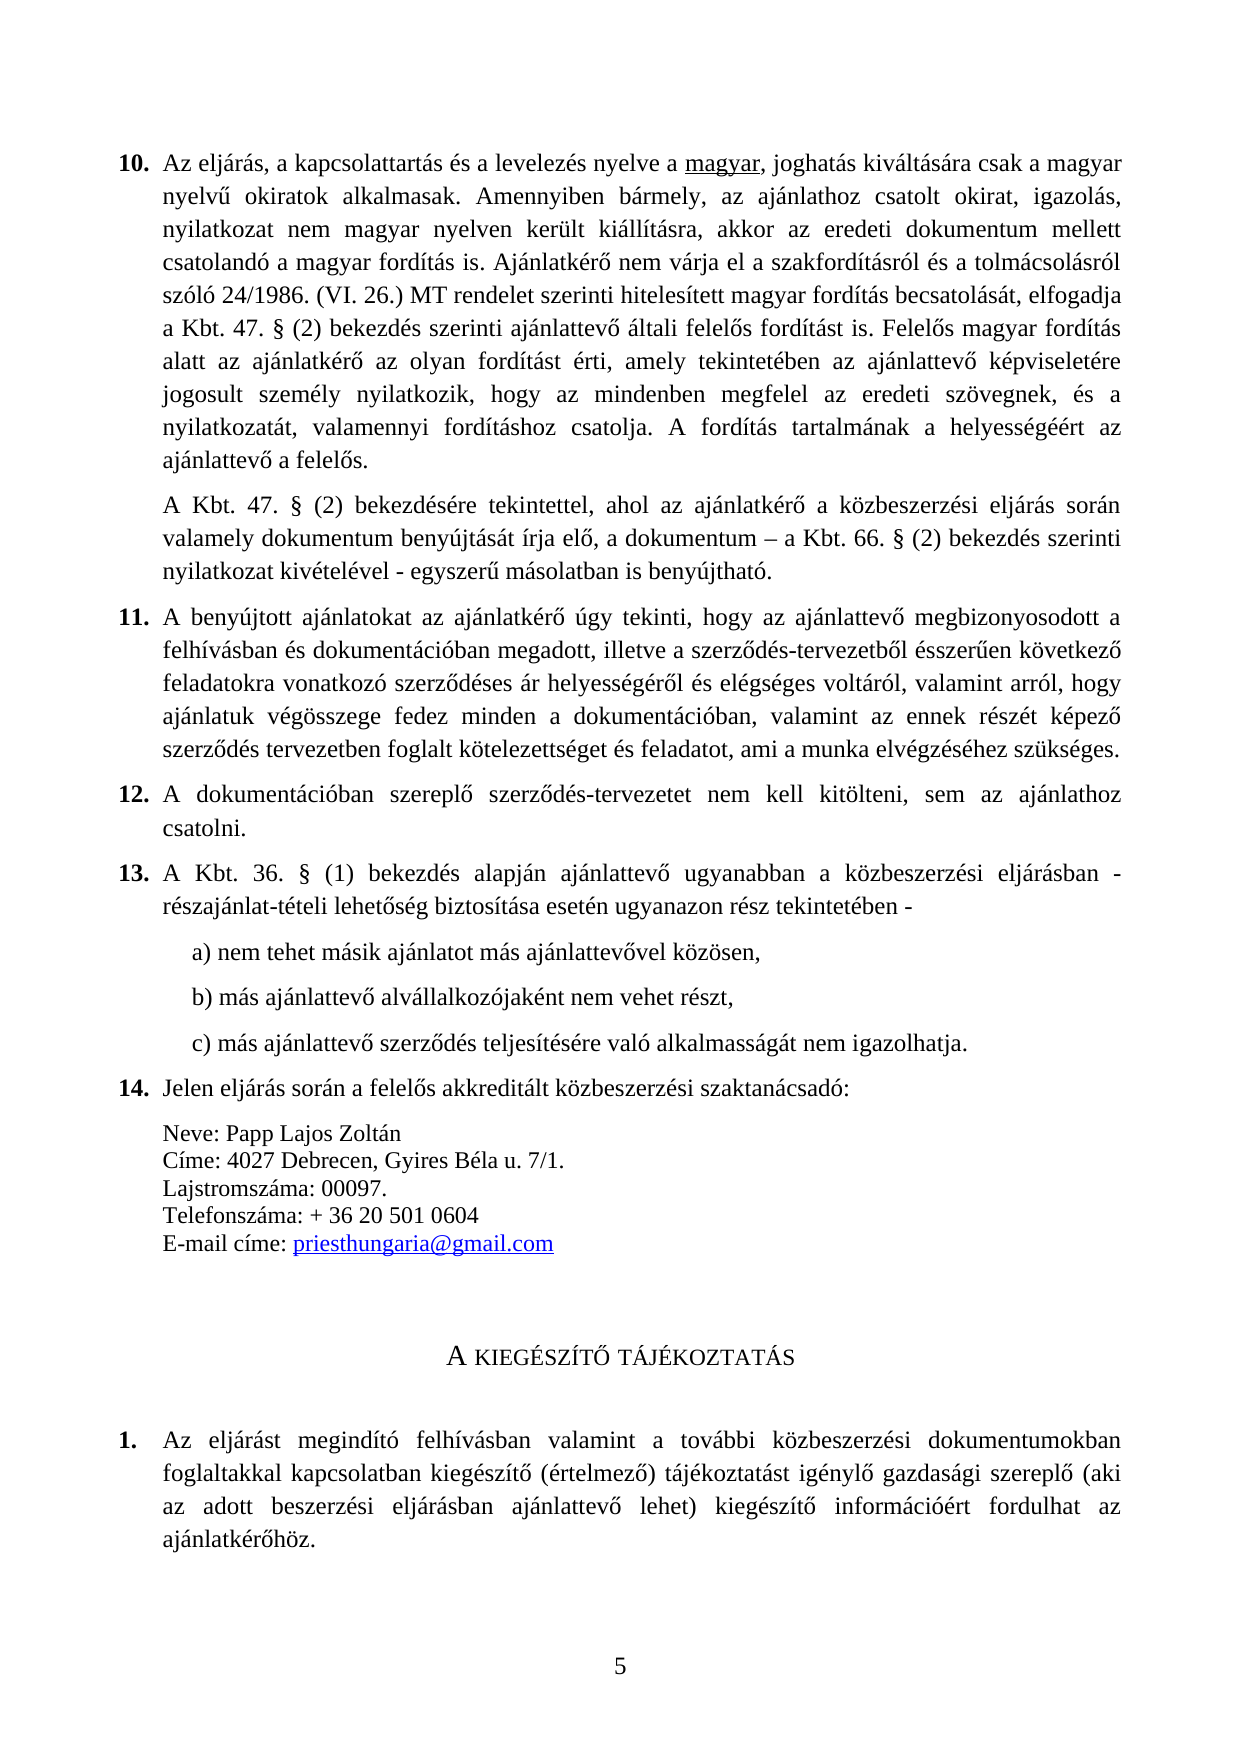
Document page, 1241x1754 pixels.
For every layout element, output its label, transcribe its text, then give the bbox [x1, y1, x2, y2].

list A dokumentációban szereplő szerződés-tervezetet nem kell kitölteni, sem az ajánlathoz csatolni. [118, 779, 1122, 841]
list Jelen eljárás során a felelős akkreditált közbeszerzési szaktanácsadó: [118, 1073, 1122, 1102]
list Az eljárást megindító felhívásban valamint a további közbeszerzési dokumentumokban foglaltakkal kapcsolatban kiegészítő (értelmező) tájékoztatást igénylő gazdasági szereplő (aki az adott beszerzési eljárásban ajánlattevő lehet) kiegészítő információért fordulhat az ajánlatkérőhöz. [118, 1425, 1122, 1553]
list Az eljárás, a kapcsolattartás és a levelezés nyelve a magyar, joghatás kiváltására csak a magyar nyelvű okiratok alkalmasak. Amennyiben bármely, az ajánlathoz csatolt okirat, igazolás, nyilatkozat nem magyar nyelven került kiállításra, akkor az eredeti dokumentum mellett csatolandó a magyar fordítás is. Ajánlatkérő nem várja el a szakfordításról és a tolmácsolásról szóló 24/1986. (VI. 26.) MT rendelet szerinti hitelesített magyar fordítás becsatolását, elfogadja a Kbt. 47. § (2) bekezdés szerinti ajánlattevő általi felelős fordítást is. Felelős magyar fordítás alatt az ajánlatkérő az olyan fordítást érti, amely tekintetében az ajánlattevő képviseletére jogosult személy nyilatkozik, hogy az mindenben megfelel az eredeti szövegnek, és a nyilatkozatát, valamennyi fordításhoz csatolja. A fordítás tartalmának a helyességéért az ajánlattevő a felelős. [118, 148, 1122, 474]
text E-mail címe: priesthungaria@gmail.com [162, 1229, 1122, 1257]
text Címe: 4027 Debrecen, Gyires Béla u. 7/1. [162, 1146, 1122, 1174]
list A benyújtott ajánlatokat az ajánlatkérő úgy tekinti, hogy az ajánlattevő megbizonyosodott a felhívásban és dokumentációban megadott, illetve a szerződés-tervezetből ésszerűen következő feladatokra vonatkozó szerződéses ár helyességéről és elégséges voltáról, valamint arról, hogy ajánlatuk végösszege fedez minden a dokumentációban, valamint az ennek részét képező szerződés tervezetben foglalt kötelezettséget és feladatot, ami a munka elvégzéséhez szükséges. [118, 602, 1122, 763]
list A Kbt. 36. § (1) bekezdés alapján ajánlattevő ugyanabban a közbeszerzési eljárásban - részajánlat-tételi lehetőség biztosítása esetén ugyanazon rész tekintetében - [118, 858, 1122, 920]
text A Kbt. 47. § (2) bekezdésére tekintettel, ahol az ajánlatkérő a közbeszerzési eljárás során valamely dokumentum benyújtását írja elő, a dokumentum – a Kbt. 66. § (2) bekezdés szerinti nyilatkozat kivételével - egyszerű másolatban is benyújtható. [162, 490, 1122, 585]
text Neve: Papp Lajos Zoltán [162, 1119, 1122, 1146]
text Telefonszáma: + 36 20 501 0604 [162, 1202, 1122, 1229]
text Lajstromszáma: 00097. [162, 1174, 1122, 1202]
list b) más ajánlattevő alvállalkozójaként nem vehet részt, [192, 982, 1122, 1011]
list a) nem tehet másik ajánlatot más ajánlattevővel közösen, [192, 937, 1122, 965]
subtitle A kiegészítő tájékoztatás [118, 1338, 1123, 1372]
list c) más ajánlattevő szerződés teljesítésére való alkalmasságát nem igazolhatja. [192, 1028, 1122, 1056]
